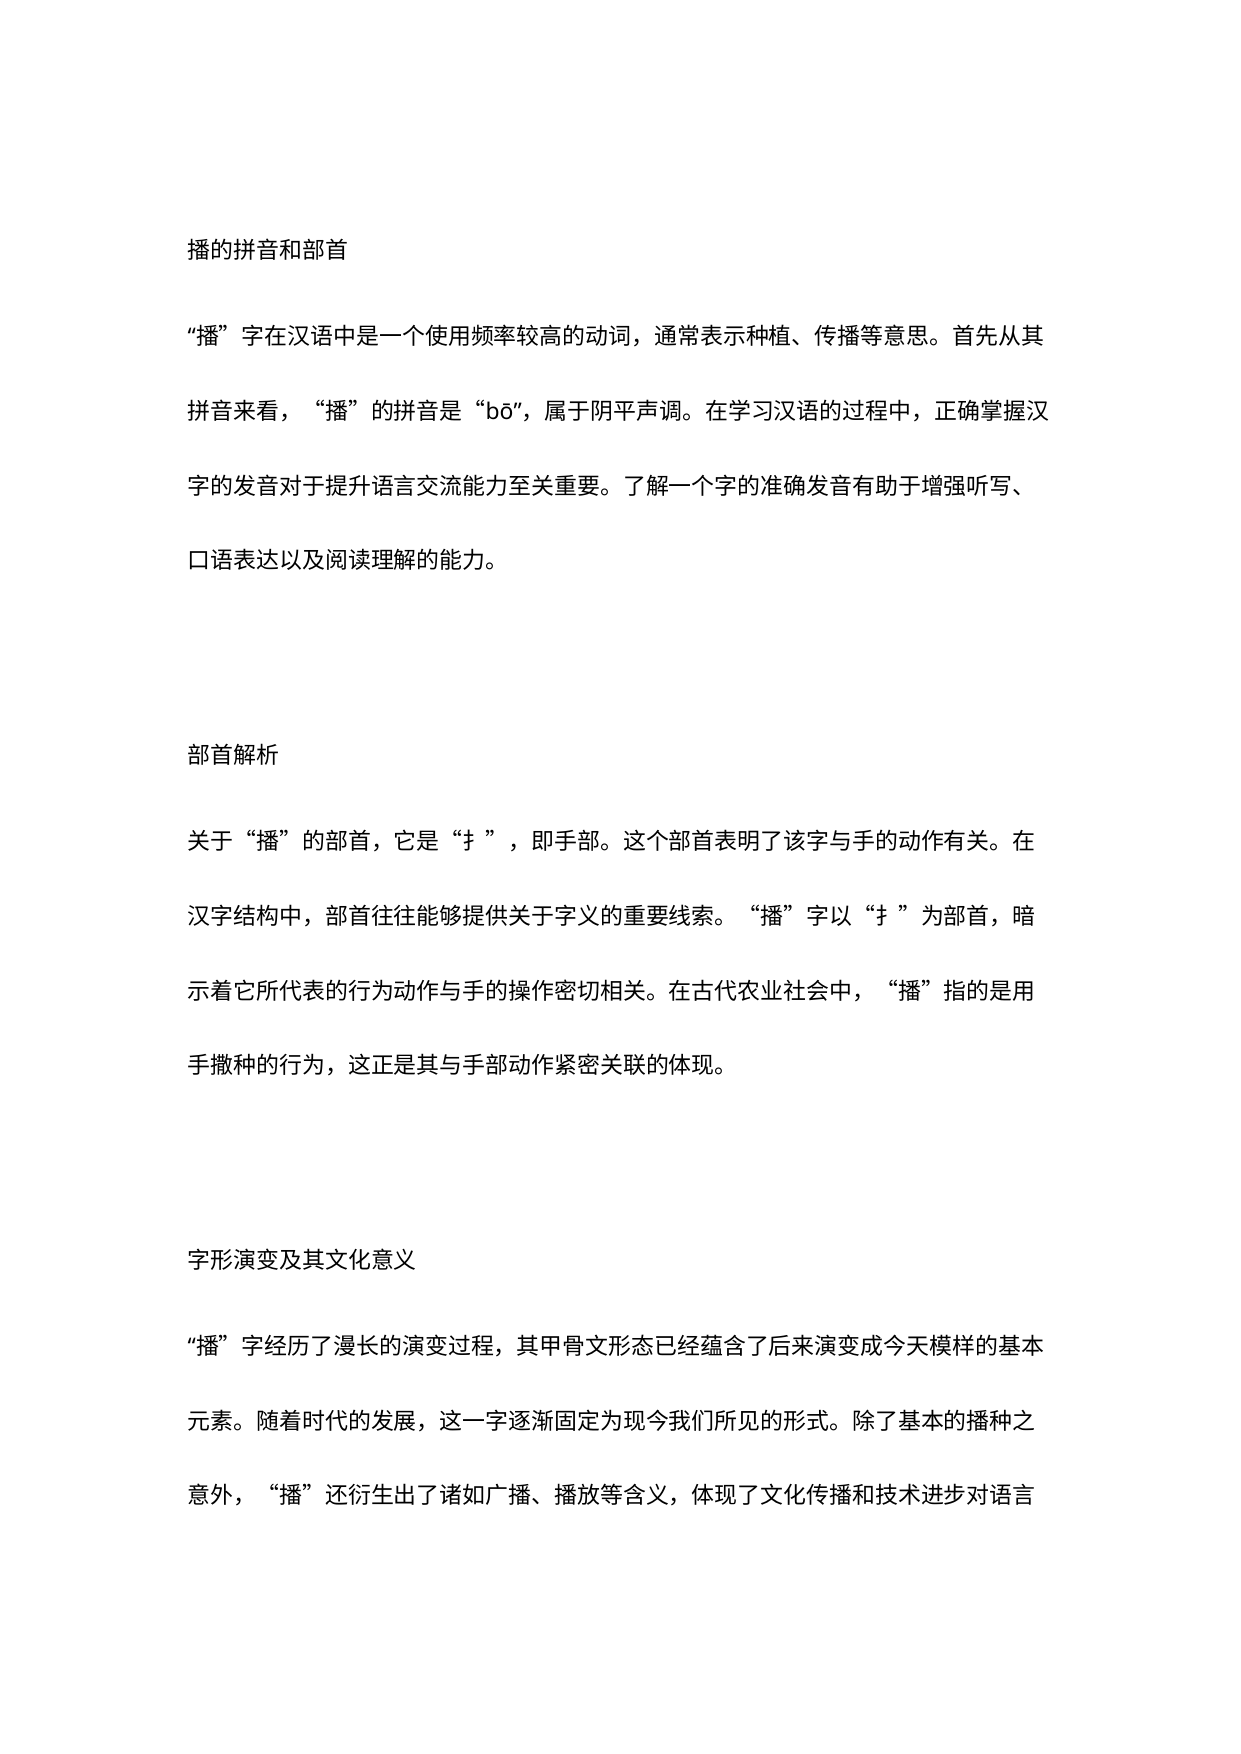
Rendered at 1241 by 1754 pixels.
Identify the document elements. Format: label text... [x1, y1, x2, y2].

text 播的拼音和部首 [187, 216, 1053, 281]
text 部首解析 [187, 721, 1053, 786]
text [187, 1312, 1053, 1527]
text “播”字在汉语中是一个使用频率较高的动词，通常表示种植、传播等意思。首先从其拼音来看，“播”的拼音是“bō”，属于阴平声调。在学习汉语的过程中，正确掌握汉字的发音对于提升语言交流能力至关重要。了解一个字的准确发音有助于增强听写、口语表达以及阅读理解的能力。 [187, 302, 1053, 591]
text 字形演变及其文化意义 [187, 1226, 1053, 1291]
text 关于“播”的部首，它是“扌”，即手部。这个部首表明了该字与手的动作有关。在汉字结构中，部首往往能够提供关于字义的重要线索。“播”字以“扌”为部首，暗示着它所代表的行为动作与手的操作密切相关。在古代农业社会中，“播”指的是用手撒种的行为，这正是其与手部动作紧密关联的体现。 [187, 807, 1053, 1096]
